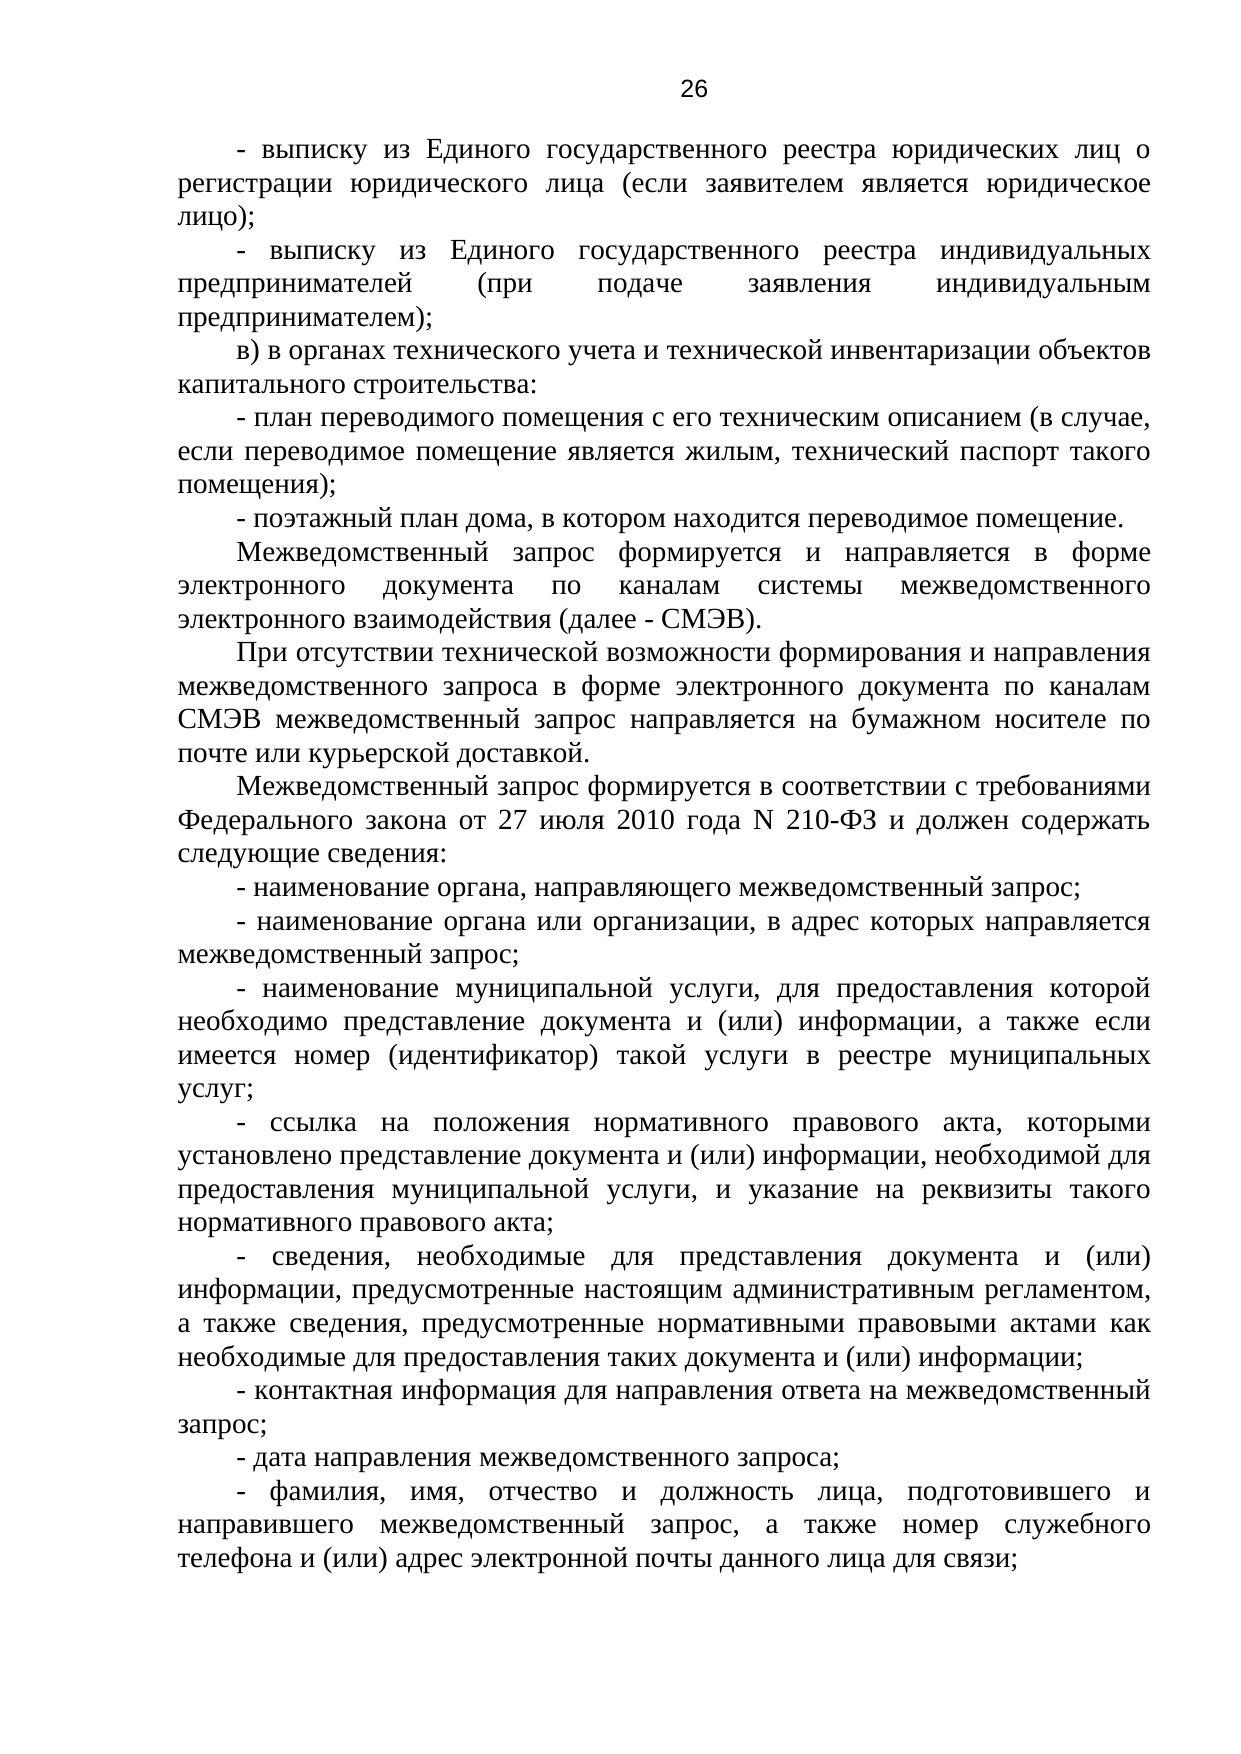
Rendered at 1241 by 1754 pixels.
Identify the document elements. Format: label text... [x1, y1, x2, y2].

text При отсутствии технической возможности формирования и направления межведомственного запроса в форме электронного документа по каналам СМЭВ межведомственный запрос направляется на бумажном носителе по почте или курьерской доставкой. [177, 634, 1152, 768]
text - наименование органа, направляющего межведомственный запрос; [177, 869, 1152, 903]
text - план переводимого помещения с его техническим описанием (в случае, если переводимое помещение является жилым, технический паспорт такого помещения); [177, 399, 1152, 500]
text в) в органах технического учета и технической инвентаризации объектов капитального строительства: [177, 332, 1152, 399]
text - сведения, необходимые для представления документа и (или) информации, предусмотренные настоящим административным регламентом, а также сведения, предусмотренные нормативными правовыми актами как необходимые для предоставления таких документа и (или) информации; [177, 1238, 1152, 1372]
text - выписку из Единого государственного реестра юридических лиц о регистрации юридического лица (если заявителем является юридическое лицо); [177, 131, 1152, 232]
text - контактная информация для направления ответа на межведомственный запрос; [177, 1372, 1152, 1439]
text - ссылка на положения нормативного правового акта, которыми установлено представление документа и (или) информации, необходимой для предоставления муниципальной услуги, и указание на реквизиты такого нормативного правового акта; [177, 1104, 1152, 1238]
text - фамилия, имя, отчество и должность лица, подготовившего и направившего межведомственный запрос, а также номер служебного телефона и (или) адрес электронной почты данного лица для связи; [177, 1473, 1152, 1573]
text - дата направления межведомственного запроса; [177, 1439, 1152, 1473]
text - наименование муниципальной услуги, для предоставления которой необходимо представление документа и (или) информации, а также если имеется номер (идентификатор) такой услуги в реестре муниципальных услуг; [177, 970, 1152, 1104]
text Межведомственный запрос формируется и направляется в форме электронного документа по каналам системы межведомственного электронного взаимодействия (далее - СМЭВ). [177, 534, 1152, 634]
text - наименование органа или организации, в адрес которых направляется межведомственный запрос; [177, 903, 1152, 970]
text Межведомственный запрос формируется в соответствии с требованиями Федерального закона от 27 июля 2010 года N 210-ФЗ и должен содержать следующие сведения: [177, 768, 1152, 869]
text - выписку из Единого государственного реестра индивидуальных предпринимателей (при подаче заявления индивидуальным предпринимателем); [177, 232, 1152, 332]
text - поэтажный план дома, в котором находится переводимое помещение. [177, 500, 1152, 534]
